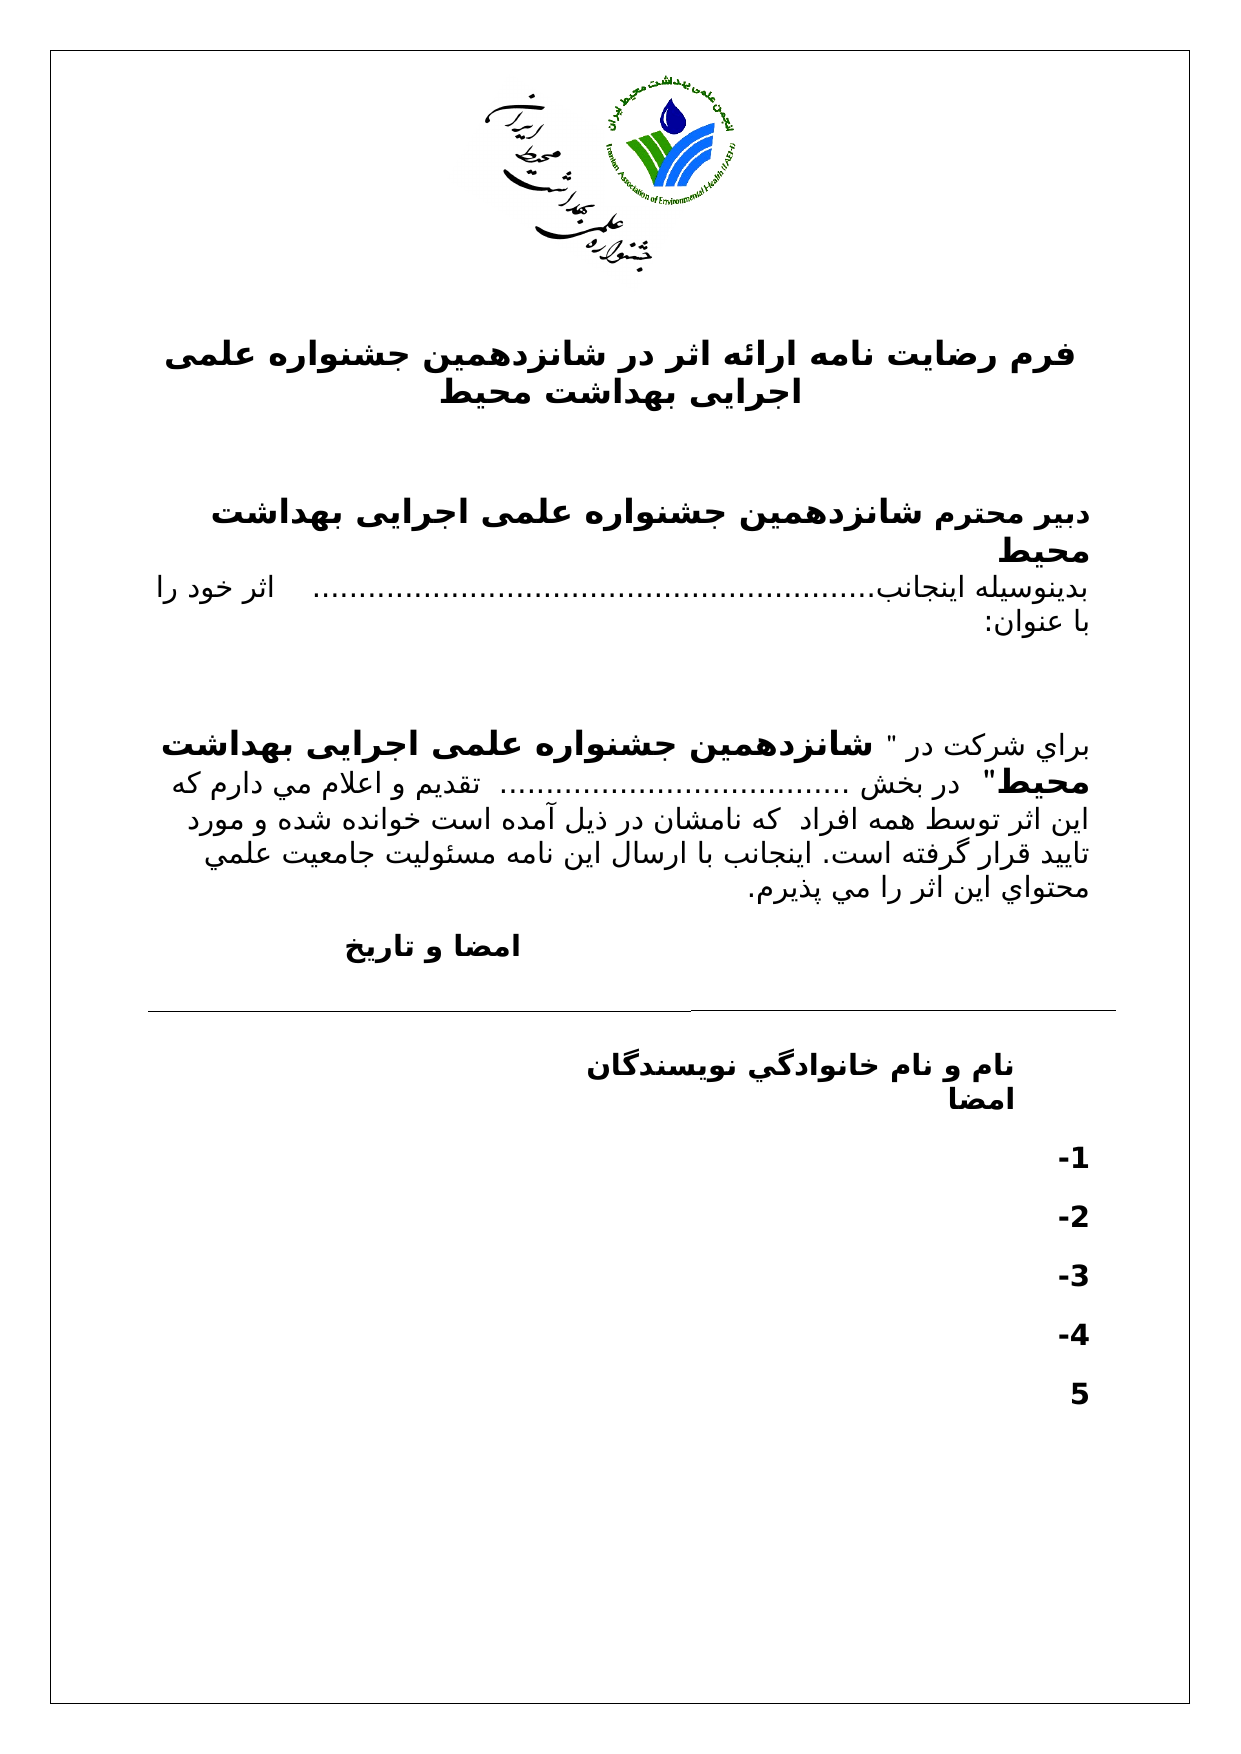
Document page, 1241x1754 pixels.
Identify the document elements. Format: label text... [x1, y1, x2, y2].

text 5 [150, 1377, 1090, 1411]
text 4- [150, 1318, 1090, 1352]
text نام و نام خانوادگي نويسندگان امضا [150, 1048, 1090, 1116]
text فرم رضایت نامه ارائه اثر در شانزدهمین جشنواره علمی اجرایی بهداشت محیط [150, 334, 1090, 412]
text 2- [150, 1200, 1090, 1234]
picture [447, 74, 737, 291]
text 1- [150, 1141, 1090, 1175]
text دبير محترم شانزدهمین جشنواره علمی اجرایی بهداشت محیط [150, 492, 1090, 570]
text براي شرکت در " شانزدهمین جشنواره علمی اجرایی بهداشت محیط" در بخش ...................................... تقديم و اعلام مي دارم که اين اثر توسط همه افراد که نامشان در ذیل آمده است خوانده شده و مورد تاييد قرار گرفته است. اينجانب با ارسال اين نامه مسئوليت جامعيت علمي محتواي اين اثر را مي پذيرم. [150, 724, 1090, 904]
text 3- [150, 1259, 1090, 1293]
text امضا و تاریخ [150, 929, 715, 963]
text بدينوسيله اينجانب............................................................. اثر خود را با عنوان: [150, 570, 1090, 638]
